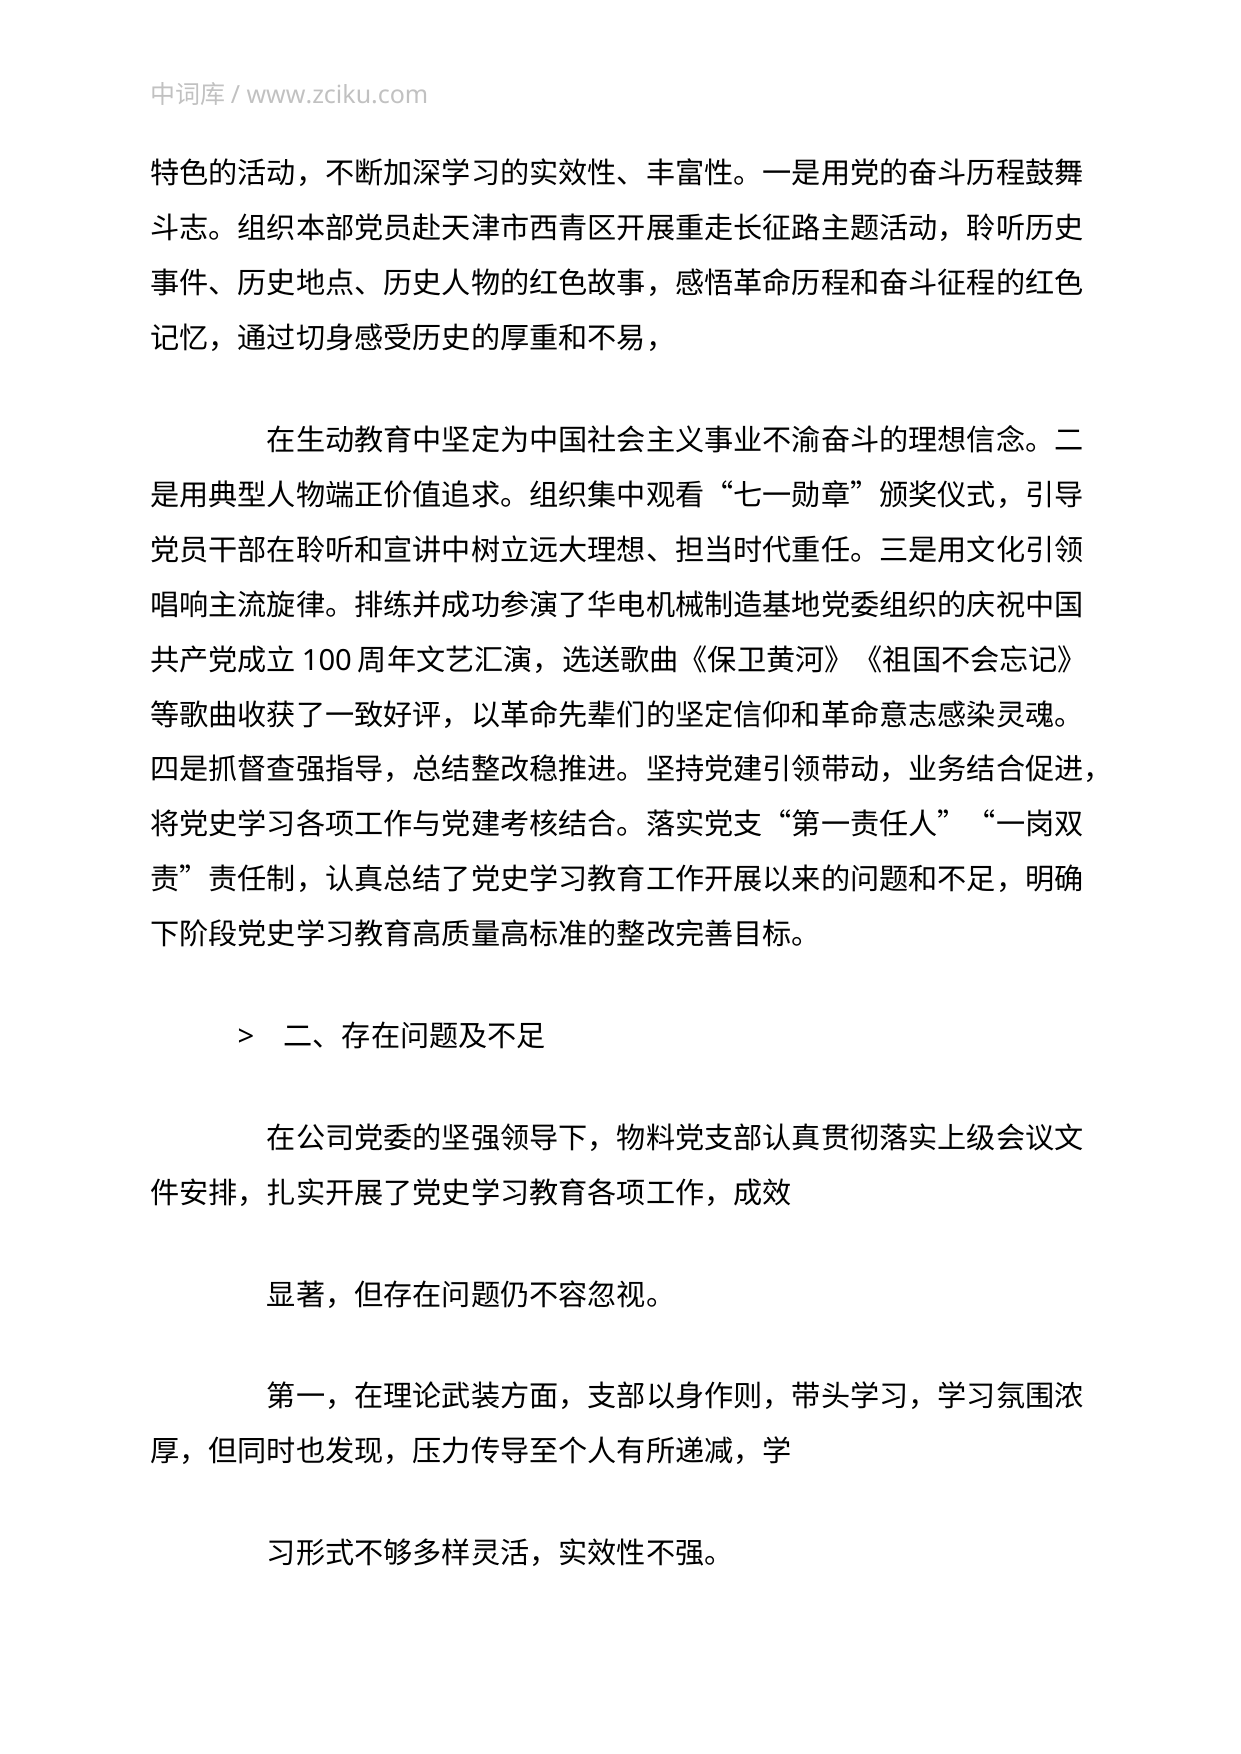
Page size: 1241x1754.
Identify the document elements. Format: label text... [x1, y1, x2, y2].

text > 二、存在问题及不足 [150, 1012, 1090, 1055]
text 习形式不够多样灵活，实效性不强。 [150, 1529, 1090, 1572]
text 在公司党委的坚强领导下，物料党支部认真贯彻落实上级会议文件安排，扎实开展了党史学习教育各项工作，成效 [150, 1114, 1090, 1212]
text 显著，但存在问题仍不容忽视。 [150, 1271, 1090, 1313]
text 第一，在理论武装方面，支部以身作则，带头学习，学习氛围浓厚，但同时也发现，压力传导至个人有所递减，学 [150, 1373, 1090, 1470]
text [150, 150, 1090, 357]
text 在生动教育中坚定为中国社会主义事业不渝奋斗的理想信念。二是用典型人物端正价值追求。组织集中观看“七一勋章”颁奖仪式，引导党员干部在聆听和宣讲中树立远大理想、担当时代重任。三是用文化引领唱响主流旋律。排练并成功参演了华电机械制造基地党委组织的庆祝中国共产党成立100周年文艺汇演，选送歌曲《保卫黄河》《祖国不会忘记》等歌曲收获了一致好评，以革命先辈们的坚定信仰和革命意志感染灵魂。四是抓督查强指导，总结整改稳推进。坚持党建引领带动，业务结合促进，将党史学习各项工作与党建考核结合。落实党支“第一责任人”“一岗双责”责任制，认真总结了党史学习教育工作开展以来的问题和不足，明确下阶段党史学习教育高质量高标准的整改完善目标。 [150, 416, 1090, 953]
